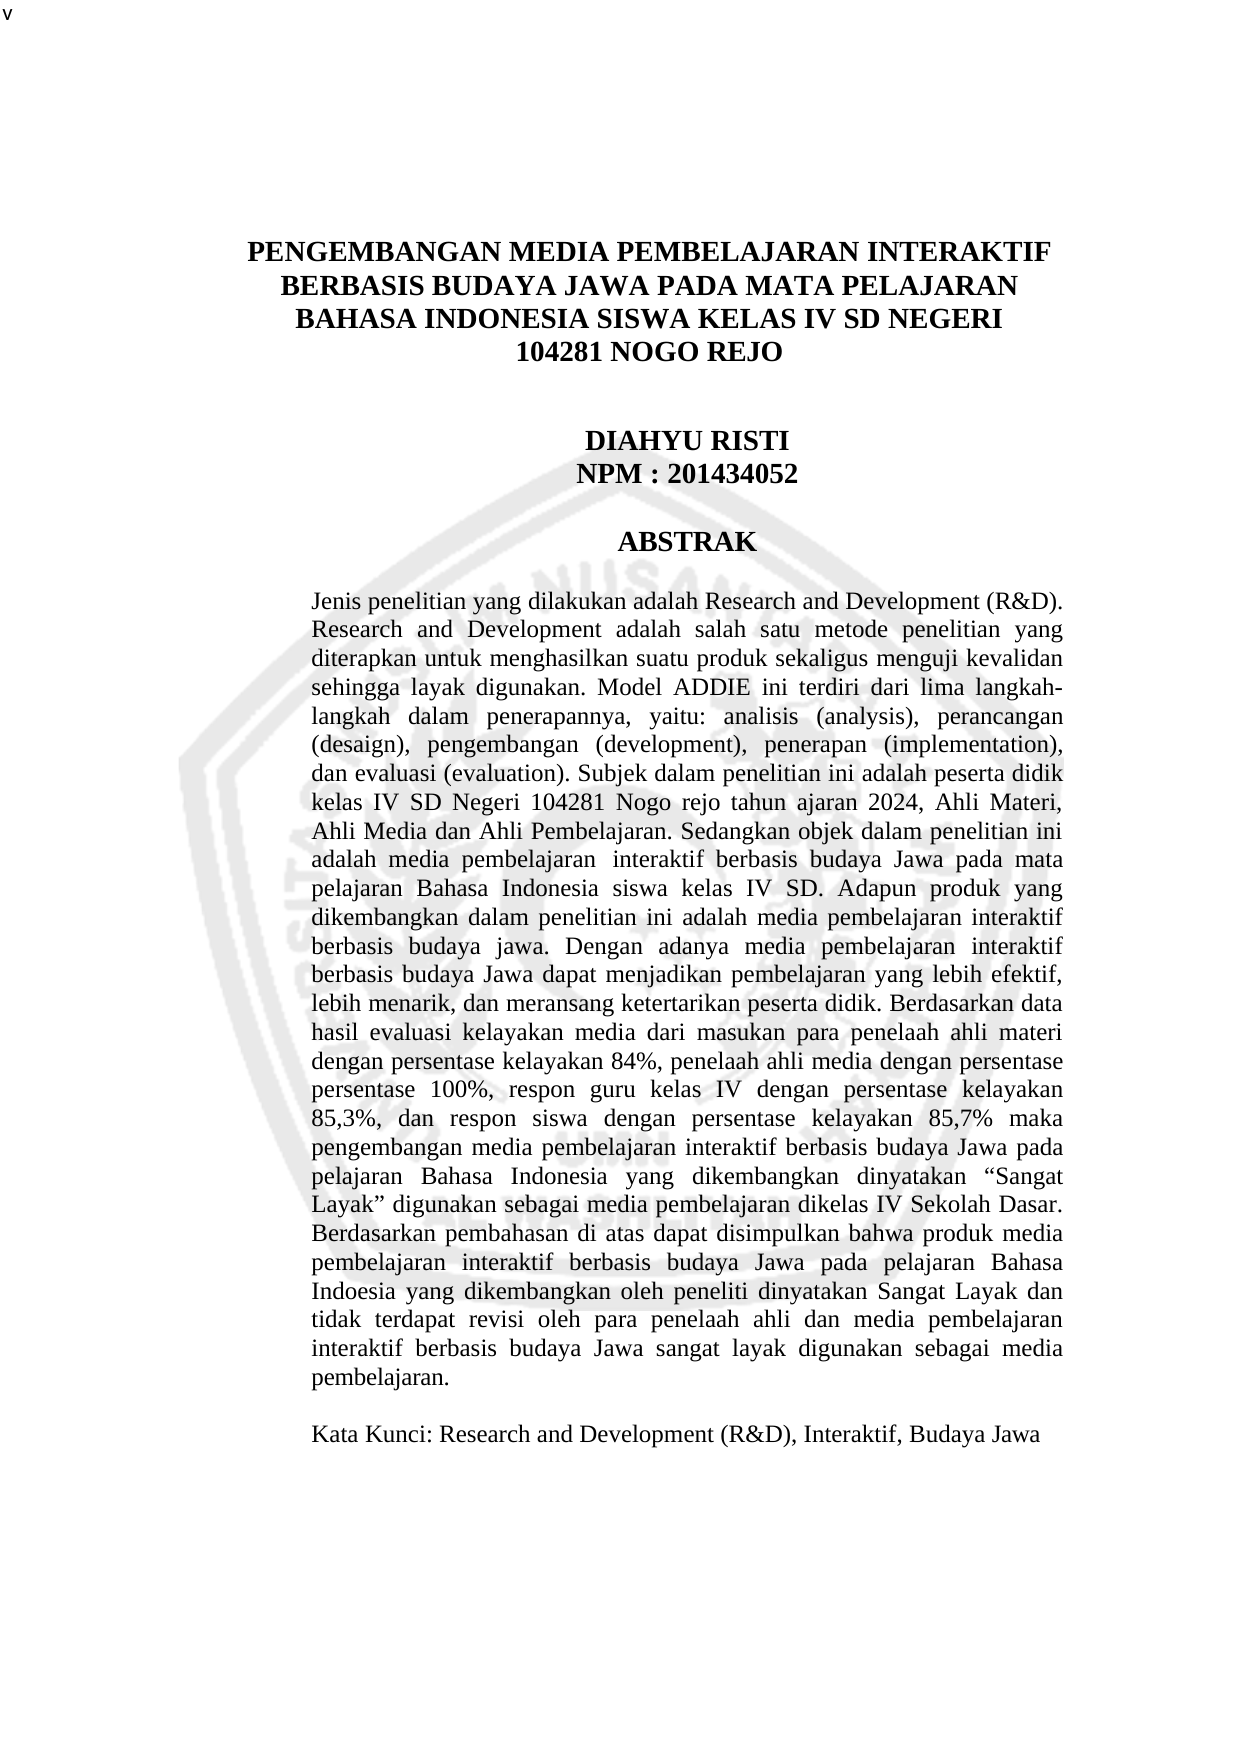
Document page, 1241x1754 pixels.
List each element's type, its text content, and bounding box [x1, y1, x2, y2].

text DIAHYU RISTI NPM : 201434052 [554, 423, 821, 490]
text Jenis penelitian yang dilakukan adalah Research and Development (R&D). Research and Development adalah salah satu metode penelitian yang diterapkan untuk menghasilkan suatu produk sekaligus menguji kevalidan sehingga layak digunakan. Model ADDIE ini terdiri dari lima langkah- langkah dalam penerapannya, yaitu: analisis (analysis), perancangan (desaign), pengembangan (development), penerapan (implementation), dan evaluasi (evaluation). Subjek dalam penelitian ini adalah peserta didik kelas IV SD Negeri 104281 Nogo rejo tahun ajaran 2024, Ahli Materi, Ahli Media dan Ahli Pembelajaran. Sedangkan objek dalam penelitian ini adalah media pembelajaran interaktif berbasis budaya Jawa pada mata pelajaran Bahasa Indonesia siswa kelas IV SD. Adapun produk yang dikembangkan dalam penelitian ini adalah media pembelajaran interaktif berbasis budaya jawa. Dengan adanya media pembelajaran interaktif berbasis budaya Jawa dapat menjadikan pembelajaran yang lebih efektif, lebih menarik, dan meransang ketertarikan peserta didik. Berdasarkan data hasil evaluasi kelayakan media dari masukan para penelaah ahli materi dengan persentase kelayakan 84%, penelaah ahli media dengan persentase persentase 100%, respon guru kelas IV dengan persentase kelayakan 85,3%, dan respon siswa dengan persentase kelayakan 85,7% maka pengembangan media pembelajaran interaktif berbasis budaya Jawa pada pelajaran Bahasa Indonesia yang dikembangkan dinyatakan “Sangat Layak” digunakan sebagai media pembelajaran dikelas IV Sekolah Dasar. Berdasarkan pembahasan di atas dapat disimpulkan bahwa produk media pembelajaran interaktif berbasis budaya Jawa pada pelajaran Bahasa Indoesia yang dikembangkan oleh peneliti dinyatakan Sangat Layak dan tidak terdapat revisi oleh para penelaah ahli dan media pembelajaran interaktif berbasis budaya Jawa sangat layak digunakan sebagai media pembelajaran. [311, 586, 1064, 1391]
text ABSTRAK [296, 524, 1078, 557]
text Kata Kunci: Research and Development (R&D), Interaktif, Budaya Jawa [311, 1419, 1078, 1448]
picture [178, 437, 1064, 1311]
text 104281 NOGO REJO [222, 335, 1077, 368]
text PENGEMBANGAN MEDIA PEMBELAJARAN INTERAKTIF BERBASIS BUDAYA JAWA PADA MATA PELAJARAN BAHASA INDONESIA SISWA KELAS IV SD NEGERI [222, 234, 1077, 335]
